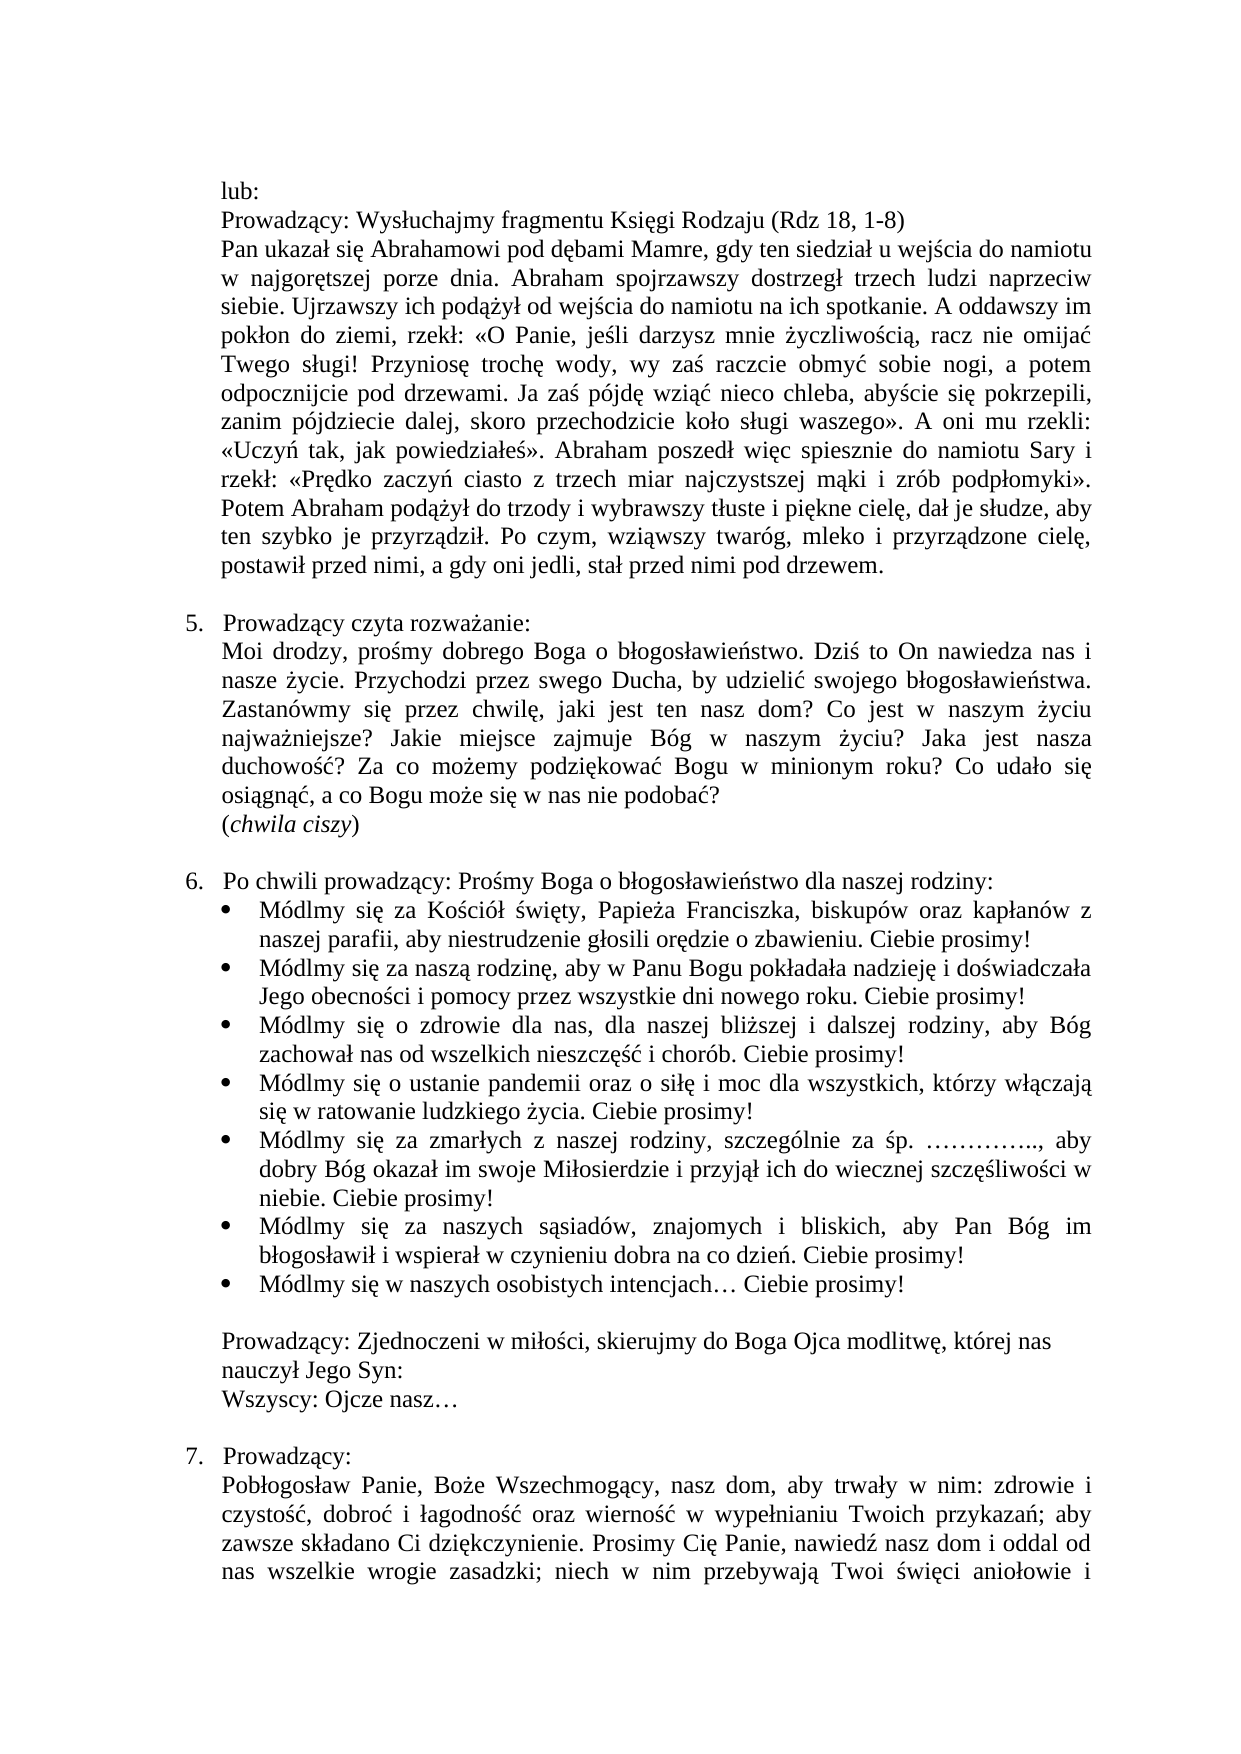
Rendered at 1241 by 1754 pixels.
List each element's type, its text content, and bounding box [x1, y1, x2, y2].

text (chwila ciszy) [221, 809, 1093, 838]
text Prowadzący: Zjednoczeni w miłości, skierujmy do Boga Ojca modlitwę, której nas nauczył Jego Syn: [221, 1326, 1093, 1384]
list Prowadzący: [185, 1441, 1093, 1470]
text lub: [148, 176, 1093, 205]
list Módlmy się za zmarłych z naszej rodziny, szczególnie za śp. ………….., aby dobry Bóg okazał im swoje Miłosierdzie i przyjął ich do wiecznej szczęśliwości w niebie. Ciebie prosimy! [221, 1125, 1093, 1211]
list Po chwili prowadzący: Prośmy Boga o błogosławieństwo dla naszej rodziny: [185, 866, 1093, 895]
list Módlmy się za naszych sąsiadów, znajomych i bliskich, aby Pan Bóg im błogosławił i wspierał w czynieniu dobra na co dzień. Ciebie prosimy! [221, 1211, 1093, 1269]
text Wszyscy: Ojcze nasz… [148, 1384, 1093, 1413]
text Prowadzący: Wysłuchajmy fragmentu Księgi Rodzaju (Rdz 18, 1-8) [148, 205, 1093, 234]
list Módlmy się o ustanie pandemii oraz o siłę i moc dla wszystkich, którzy włączają się w ratowanie ludzkiego życia. Ciebie prosimy! [221, 1068, 1093, 1125]
list Prowadzący czyta rozważanie: [185, 608, 1093, 636]
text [221, 1470, 1093, 1585]
list Módlmy się w naszych osobistych intencjach… Ciebie prosimy! [221, 1269, 1093, 1298]
text Pan ukazał się Abrahamowi pod dębami Mamre, gdy ten siedział u wejścia do namiotu w najgorętszej porze dnia. Abraham spojrzawszy dostrzegł trzech ludzi naprzeciw siebie. Ujrzawszy ich podążył od wejścia do namiotu na ich spotkanie. A oddawszy im pokłon do ziemi, rzekł: «O Panie, jeśli darzysz mnie życzliwością, racz nie omijać Twego sługi! Przyniosę trochę wody, wy zaś raczcie obmyć sobie nogi, a potem odpocznijcie pod drzewami. Ja zaś pójdę wziąć nieco chleba, abyście się pokrzepili, zanim pójdziecie dalej, skoro przechodzicie koło sługi waszego». A oni mu rzekli: «Uczyń tak, jak powiedziałeś». Abraham poszedł więc spiesznie do namiotu Sary i rzekł: «Prędko zaczyń ciasto z trzech miar najczystszej mąki i zrób podpłomyki». Potem Abraham podążył do trzody i wybrawszy tłuste i piękne cielę, dał je słudze, aby ten szybko je przyrządził. Po czym, wziąwszy twaróg, mleko i przyrządzone cielę, postawił przed nimi, a gdy oni jedli, stał przed nimi pod drzewem. [221, 234, 1093, 579]
text Moi drodzy, prośmy dobrego Boga o błogosławieństwo. Dziś to On nawiedza nas i nasze życie. Przychodzi przez swego Ducha, by udzielić swojego błogosławieństwa. Zastanówmy się przez chwilę, jaki jest ten nasz dom? Co jest w naszym życiu najważniejsze? Jakie miejsce zajmuje Bóg w naszym życiu? Jaka jest nasza duchowość? Za co możemy podziękować Bogu w minionym roku? Co udało się osiągnąć, a co Bogu może się w nas nie podobać? [221, 636, 1093, 809]
list Módlmy się o zdrowie dla nas, dla naszej bliższej i dalszej rodziny, aby Bóg zachował nas od wszelkich nieszczęść i chorób. Ciebie prosimy! [221, 1010, 1093, 1068]
list Módlmy się za Kościół święty, Papieża Franciszka, biskupów oraz kapłanów z naszej parafii, aby niestrudzenie głosili orędzie o zbawieniu. Ciebie prosimy! [221, 895, 1093, 953]
list Módlmy się za naszą rodzinę, aby w Panu Bogu pokładała nadzieję i doświadczała Jego obecności i pomocy przez wszystkie dni nowego roku. Ciebie prosimy! [221, 953, 1093, 1010]
